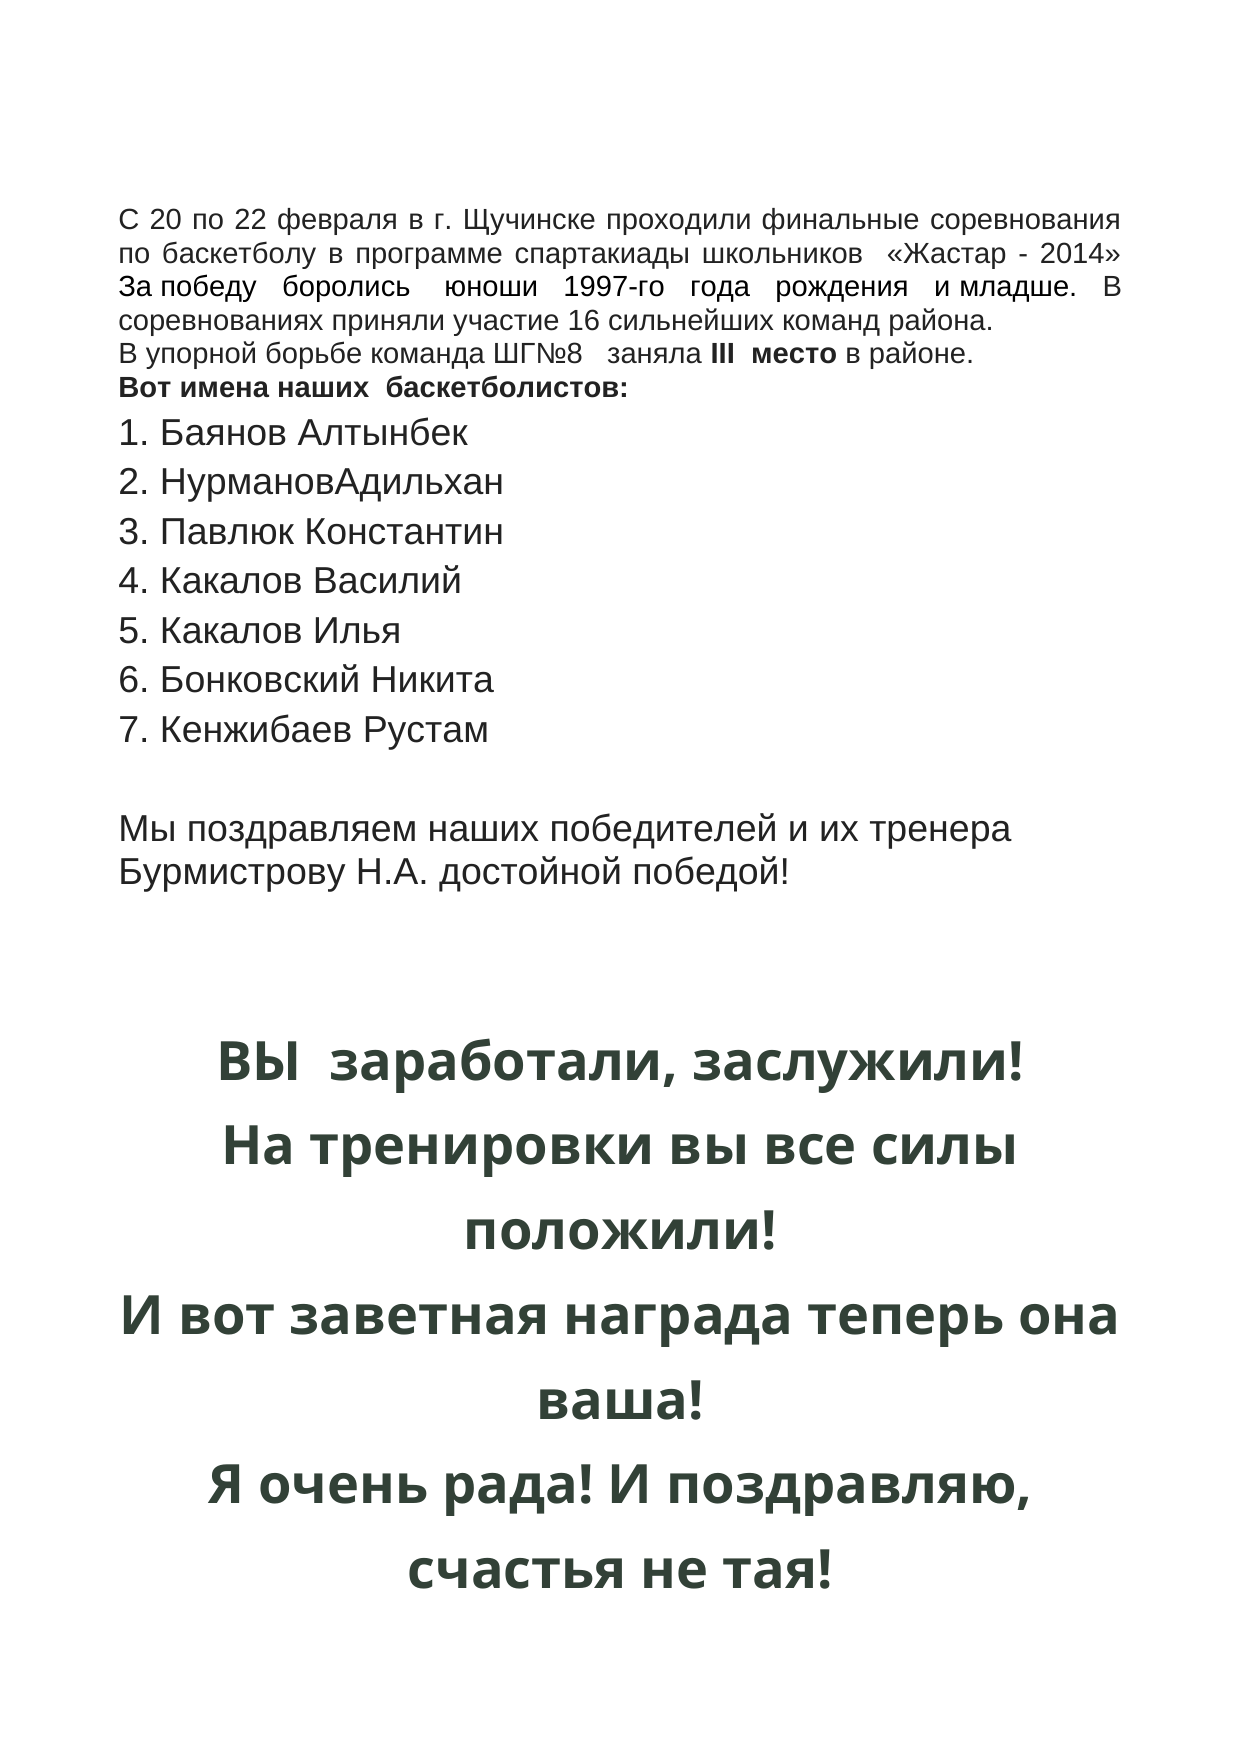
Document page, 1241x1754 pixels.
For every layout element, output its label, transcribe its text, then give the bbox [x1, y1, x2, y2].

text Вот имена наших баскетболистов: 1. Баянов Алтынбек [118, 370, 1122, 453]
text 5. Какалов Илья [118, 608, 1122, 651]
text ВЫ заработали, заслужили! На тренировки вы все силы положили! И вот заветная награда теперь она ваша! Я очень рада! И поздравляю, счастья не тая! [118, 1022, 1122, 1604]
text 6. Бонковский Никита [118, 658, 1122, 701]
text В упорной борьбе команда ШГ№8 заняла III место в районе. [118, 336, 1122, 370]
text 3. Павлюк Константин [118, 509, 1122, 552]
text 2. НурмановАдильхан [118, 459, 1122, 502]
text 4. Какалов Василий [118, 558, 1122, 602]
text Мы поздравляем наших победителей и их тренера Бурмистрову Н.А. достойной победой! [118, 806, 1122, 893]
text 7. Кенжибаев Рустам [118, 707, 1122, 750]
text С 20 по 22 февраля в г. Щучинске проходили финальные соревнования по баскетболу в программе спартакиады школьников «Жастар - 2014» За победу боролись юноши 1997-го года рождения и младше. В соревнованиях приняли участие 16 сильнейших команд района. [118, 202, 1122, 336]
